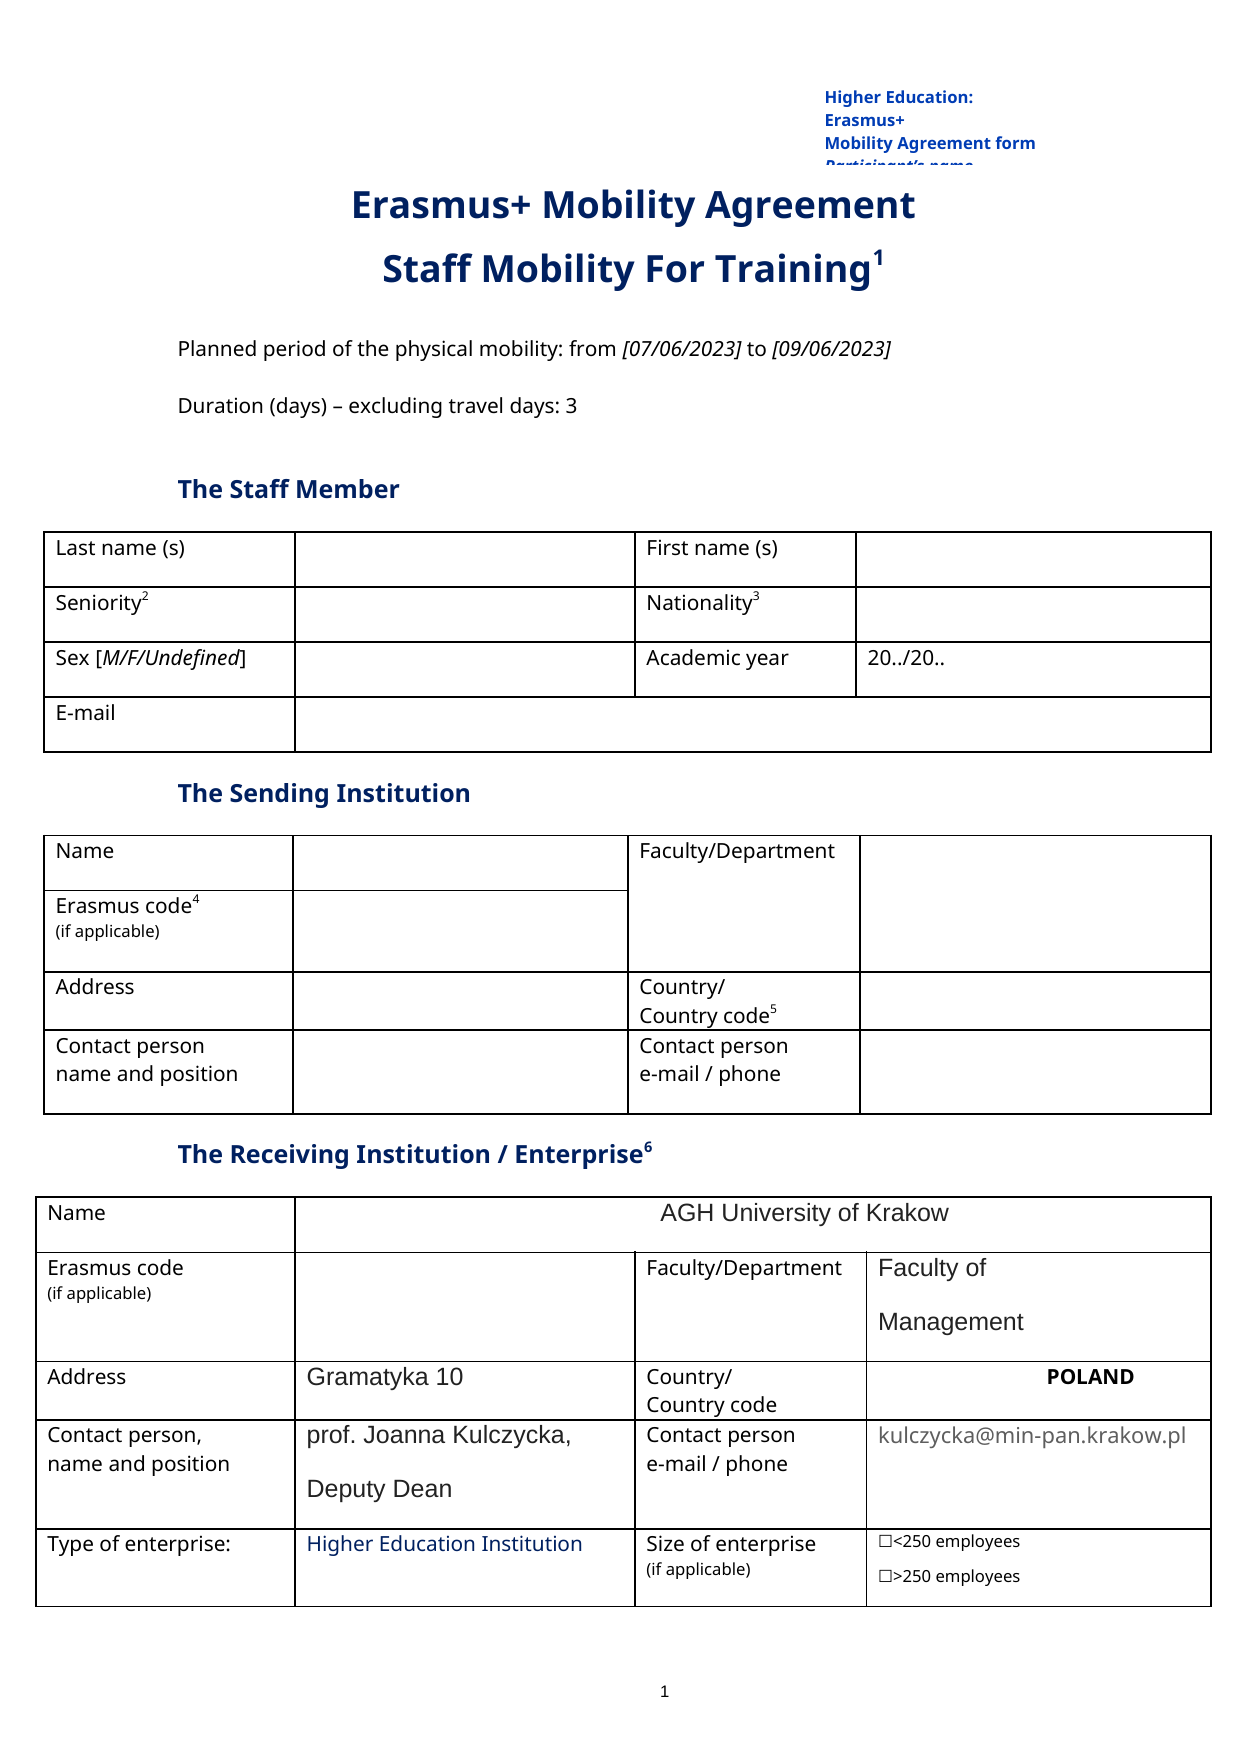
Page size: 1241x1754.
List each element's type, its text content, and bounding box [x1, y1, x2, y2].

table_cell [294, 973, 627, 1029]
table_cell [861, 973, 1210, 1029]
table_cell Size of enterprise (if applicable) [636, 1530, 866, 1606]
table_cell Faculty of Management [867, 1253, 1210, 1361]
table_cell Contact person e-mail / phone [629, 1031, 859, 1113]
table_cell Academic year [636, 643, 855, 696]
table_header [294, 836, 627, 889]
table_header AGH University of Krakow [296, 1198, 1210, 1251]
table_cell Nationality [636, 588, 855, 641]
table_cell Erasmus code (if applicable) [37, 1253, 294, 1361]
table_cell Gramatyka 10 [296, 1362, 634, 1419]
table_cell Contact person e-mail / phone [636, 1421, 866, 1528]
table_cell POLAND [867, 1362, 1210, 1419]
table_cell 20../20.. [857, 643, 1210, 696]
table_header [296, 533, 634, 586]
table_header Name [37, 1198, 294, 1251]
table_cell Faculty/Department [636, 1253, 866, 1361]
table_cell E-mail [45, 698, 294, 751]
table_cell Country/ Country code [629, 973, 859, 1029]
table_cell Address [37, 1362, 294, 1419]
table_cell [296, 1253, 634, 1361]
table_cell Higher Education Institution [296, 1530, 634, 1606]
table_header [857, 533, 1210, 586]
table_header Last name (s) [45, 533, 294, 586]
table_cell [294, 891, 627, 971]
table_cell [296, 643, 634, 696]
table_cell Address [45, 973, 292, 1029]
table_header Name [45, 836, 292, 889]
table_header [861, 836, 1210, 971]
table_cell Seniority [45, 588, 294, 641]
table_cell prof. Joanna Kulczycka, Deputy Dean [296, 1421, 634, 1528]
text Planned period of the physical mobility: from [07/06/2023] to [09/06/2023] [177, 334, 1092, 363]
table_cell Country/ Country code [636, 1362, 866, 1419]
table_header Faculty/Department [629, 836, 859, 971]
table_cell <250 employees >250 employees [867, 1530, 1210, 1606]
text Staff Mobility For Training [177, 242, 1089, 293]
table_cell [857, 588, 1210, 641]
table_cell Contact person name and position [45, 1031, 292, 1113]
text Erasmus+ Mobility Agreement [177, 179, 1089, 230]
table_cell Erasmus code (if applicable) [45, 891, 292, 971]
text Duration (days) – excluding travel days: 3 [177, 391, 1092, 419]
table_cell Type of enterprise: [37, 1530, 294, 1606]
table_cell Sex [M/F/Undefined] [45, 643, 294, 696]
table_cell [296, 588, 634, 641]
text The Staff Member [177, 472, 1196, 506]
table_cell kulczycka@min-pan.krakow.pl [867, 1421, 1210, 1528]
table_cell [296, 698, 1210, 751]
table_cell [294, 1031, 627, 1113]
table_header First name (s) [636, 533, 855, 586]
text The Sending Institution [177, 775, 1196, 809]
table_cell [861, 1031, 1210, 1113]
table_cell Contact person, name and position [37, 1421, 294, 1528]
text The Receiving Institution / Enterprise [177, 1137, 1196, 1171]
